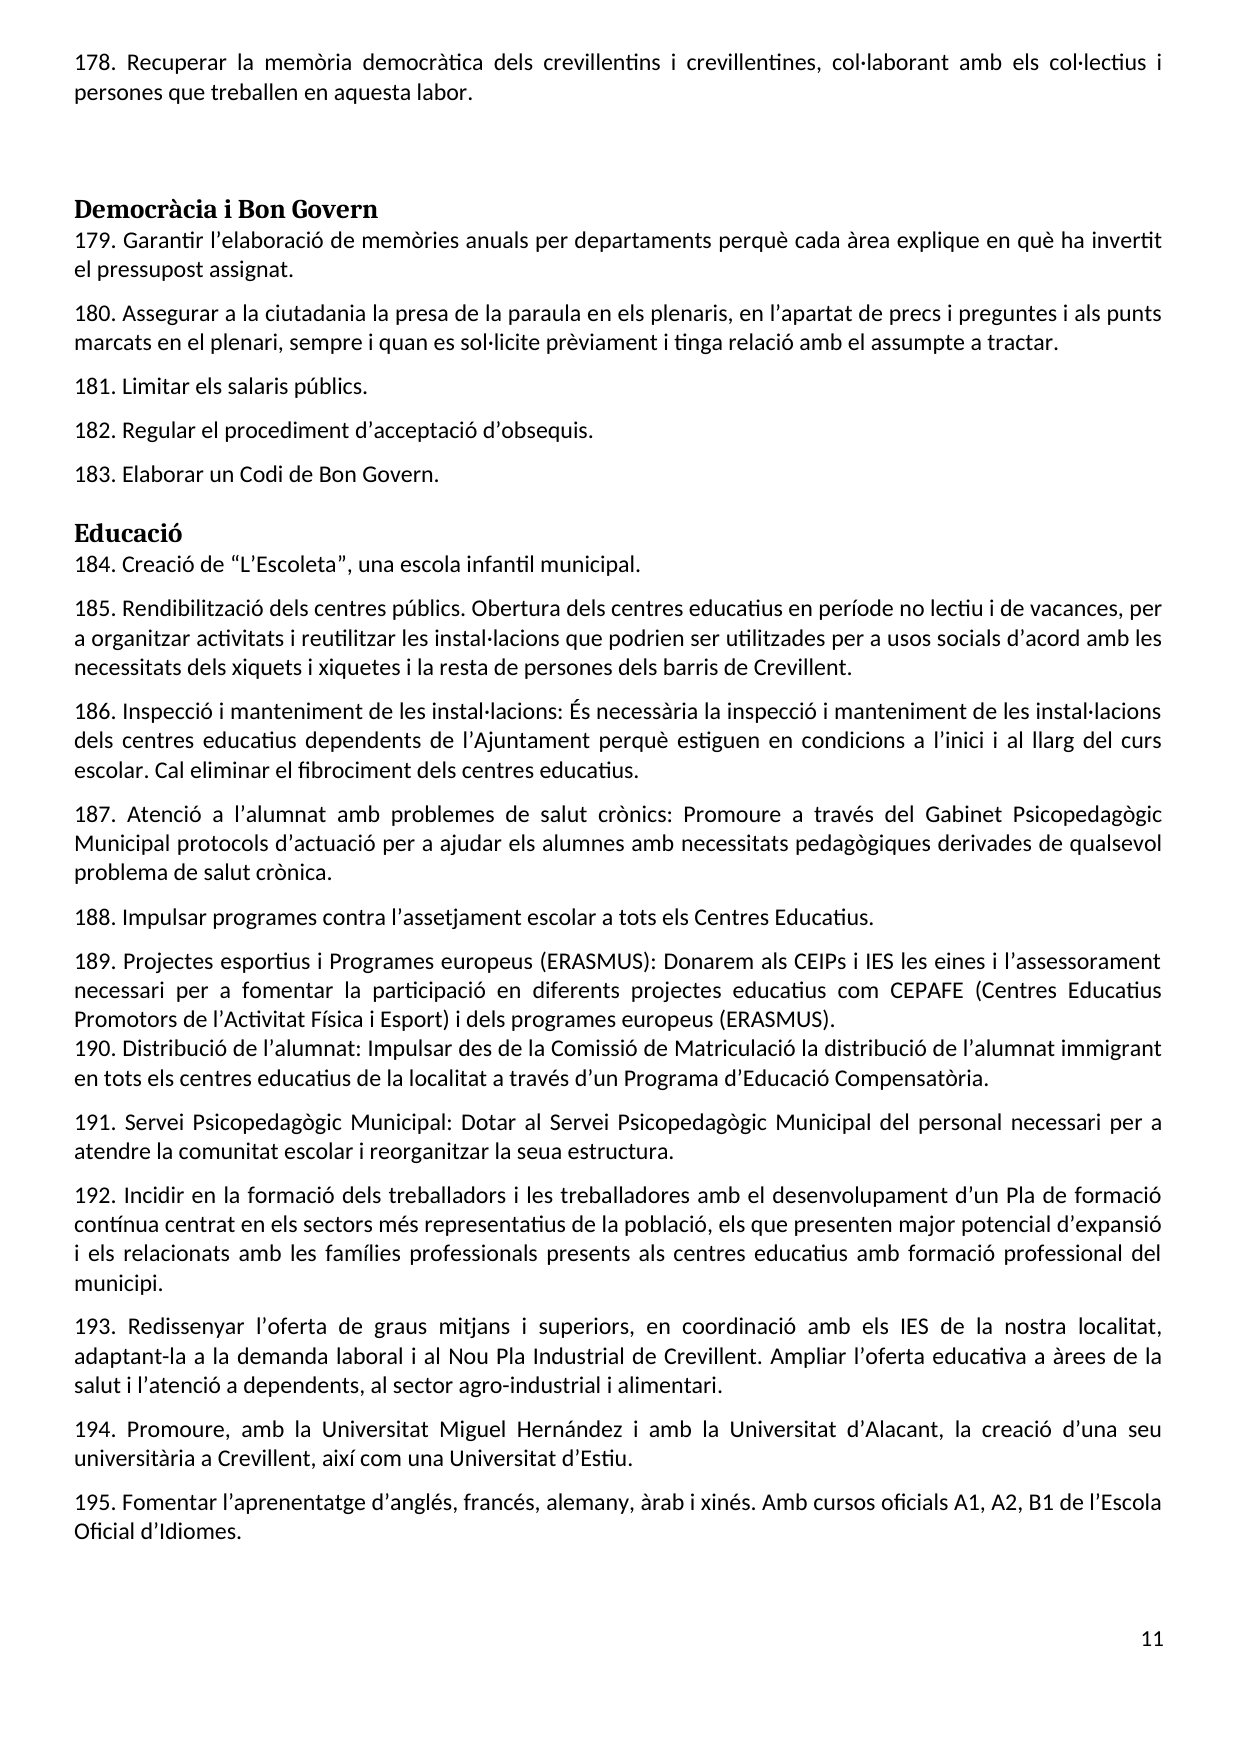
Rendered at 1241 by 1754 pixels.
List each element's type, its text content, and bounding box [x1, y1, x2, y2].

text Democràcia i Bon Govern [74, 194, 1163, 225]
text 179. Garantir l’elaboració de memòries anuals per departaments perquè cada àrea explique en què ha invertit el pressupost assignat. [74, 225, 1163, 283]
text 187. Atenció a l’alumnat amb problemes de salut crònics: Promoure a través del Gabinet Psicopedagògic Municipal protocols d’actuació per a ajudar els alumnes amb necessitats pedagògiques derivades de qualsevol problema de salut crònica. [74, 799, 1163, 887]
text 185. Rendibilització dels centres públics. Obertura dels centres educatius en període no lectiu i de vacances, per a organitzar activitats i reutilitzar les instal·lacions que podrien ser utilitzades per a usos socials d’acord amb les necessitats dels xiquets i xiquetes i la resta de persones dels barris de Crevillent. [74, 593, 1163, 681]
text 188. Impulsar programes contra l’assetjament escolar a tots els Centres Educatius. [74, 902, 1163, 931]
text 183. Elaborar un Codi de Bon Govern. [74, 459, 1163, 489]
text 195. Fomentar l’aprenentatge d’anglés, francés, alemany, àrab i xinés. Amb cursos oficials A1, A2, B1 de l’Escola Oficial d’Idiomes. [74, 1487, 1163, 1546]
text Educació [74, 518, 1163, 549]
text 184. Creació de “L’Escoleta”, una escola infantil municipal. [74, 549, 1163, 578]
text 191. Servei Psicopedagògic Municipal: Dotar al Servei Psicopedagògic Municipal del personal necessari per a atendre la comunitat escolar i reorganitzar la seua estructura. [74, 1107, 1163, 1165]
text 190. Distribució de l’alumnat: Impulsar des de la Comissió de Matriculació la distribució de l’alumnat immigrant en tots els centres educatius de la localitat a través d’un Programa d’Educació Compensatòria. [74, 1033, 1163, 1092]
text 193. Redissenyar l’oferta de graus mitjans i superiors, en coordinació amb els IES de la nostra localitat, adaptant-la a la demanda laboral i al Nou Pla Industrial de Crevillent. Ampliar l’oferta educativa a àrees de la salut i l’atenció a dependents, al sector agro-industrial i alimentari. [74, 1311, 1163, 1399]
text 194. Promoure, amb la Universitat Miguel Hernández i amb la Universitat d’Alacant, la creació d’una seu universitària a Crevillent, així com una Universitat d’Estiu. [74, 1414, 1163, 1472]
text 189. Projectes esportius i Programes europeus (ERASMUS): Donarem als CEIPs i IES les eines i l’assessorament necessari per a fomentar la participació en diferents projectes educatius com CEPAFE (Centres Educatius Promotors de l’Activitat Física i Esport) i dels programes europeus (ERASMUS). [74, 946, 1163, 1033]
text 186. Inspecció i manteniment de les instal·lacions: És necessària la inspecció i manteniment de les instal·lacions dels centres educatius dependents de l’Ajuntament perquè estiguen en condicions a l’inici i al llarg del curs escolar. Cal eliminar el fibrociment dels centres educatius. [74, 696, 1163, 784]
text 181. Limitar els salaris públics. [74, 371, 1163, 401]
text 178. Recuperar la memòria democràtica dels crevillentins i crevillentines, col·laborant amb els col·lectius i persones que treballen en aquesta labor. [74, 47, 1163, 106]
text 180. Assegurar a la ciutadania la presa de la paraula en els plenaris, en l’apartat de precs i preguntes i als punts marcats en el plenari, sempre i quan es sol·licite prèviament i tinga relació amb el assumpte a tractar. [74, 298, 1163, 357]
text 182. Regular el procediment d’acceptació d’obsequis. [74, 416, 1163, 445]
text 192. Incidir en la formació dels treballadors i les treballadores amb el desenvolupament d’un Pla de formació contínua centrat en els sectors més representatius de la població, els que presenten major potencial d’expansió i els relacionats amb les famílies professionals presents als centres educatius amb formació professional del municipi. [74, 1180, 1163, 1297]
